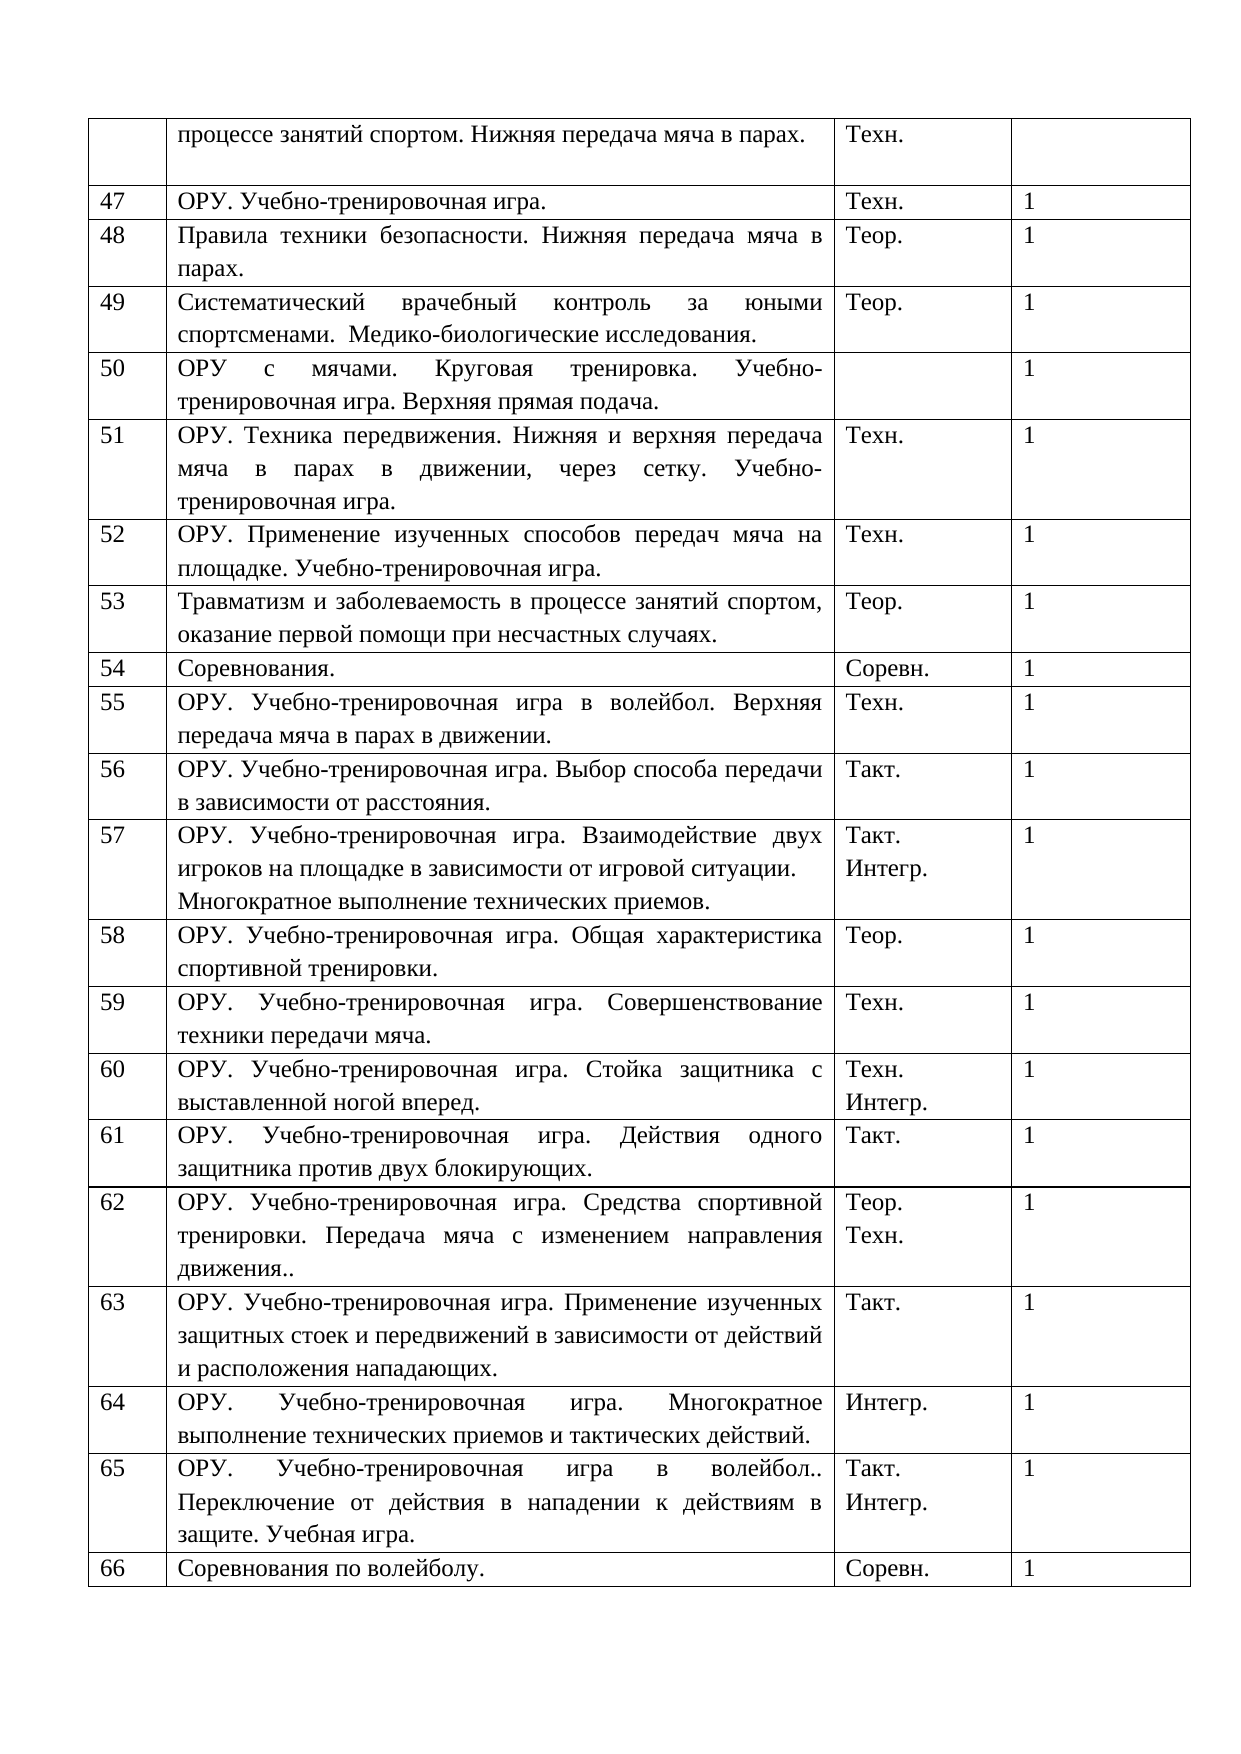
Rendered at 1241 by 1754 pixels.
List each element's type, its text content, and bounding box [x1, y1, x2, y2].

table_cell 55 [89, 687, 166, 753]
table_cell ОРУ. Учебно-тренировочная игра. Многократное выполнение технических приемов и тактических действий. [167, 1387, 834, 1452]
table_cell 1 [1012, 186, 1190, 219]
table_cell 1 [1012, 353, 1190, 419]
table_cell 1 [1012, 586, 1190, 652]
table_cell 1 [1012, 1553, 1190, 1586]
table_cell ОРУ. Учебно-тренировочная игра. Совершенствование техники передачи мяча. [167, 987, 834, 1053]
table_cell 54 [89, 653, 166, 686]
table_cell ОРУ. Учебно-тренировочная игра. Применение изученных защитных стоек и передвижений в зависимости от действий и расположения нападающих. [167, 1287, 834, 1386]
table_cell 64 [89, 1387, 166, 1452]
table_cell Соревн. [835, 653, 1011, 686]
table_cell Техн. [835, 520, 1011, 585]
table_cell ОРУ. Учебно-тренировочная игра. Средства спортивной тренировки. Передача мяча с изменением направления движения.. [167, 1188, 834, 1286]
table_cell 1 [1012, 1287, 1190, 1386]
table_cell 52 [89, 520, 166, 585]
table_cell ОРУ. Учебно-тренировочная игра. Действия одного защитника против двух блокирующих. [167, 1120, 834, 1186]
table_cell ОРУ. Учебно-тренировочная игра. Общая характеристика спортивной тренировки. [167, 920, 834, 986]
table_cell 1 [1012, 1454, 1190, 1552]
table_cell Теор. [835, 920, 1011, 986]
table_cell 66 [89, 1553, 166, 1586]
table_cell Такт. [835, 754, 1011, 819]
table_cell Соревнования по волейболу. [167, 1553, 834, 1586]
table_cell 1 [1012, 520, 1190, 585]
table_cell 1 [1012, 820, 1190, 919]
table_cell 1 [1012, 1054, 1190, 1119]
table_cell 1 [1012, 1120, 1190, 1186]
table_cell 53 [89, 586, 166, 652]
table_cell ОРУ с мячами. Круговая тренировка. Учебно-тренировочная игра. Верхняя прямая подача. [167, 353, 834, 419]
table_cell 1 [1012, 119, 1190, 185]
table_cell 1 [1012, 653, 1190, 686]
table_cell 1 [1012, 987, 1190, 1053]
table_cell ОРУ. Учебно-тренировочная игра. Взаимодействие двух игроков на площадке в зависимости от игровой ситуации. Многократное выполнение технических приемов. [167, 820, 834, 919]
table_cell 1 [1012, 1188, 1190, 1286]
table_cell ОРУ. Учебно-тренировочная игра. [167, 186, 834, 219]
table_cell 47 [89, 186, 166, 219]
table_cell 1 [1012, 287, 1190, 352]
table_cell Техн. [835, 420, 1011, 518]
table_cell Теор. [835, 586, 1011, 652]
table_cell ОРУ. Учебно-тренировочная игра. Выбор способа передачи в зависимости от расстояния. [167, 754, 834, 819]
table_cell 46 [89, 119, 166, 185]
table_cell 1 [1012, 754, 1190, 819]
table_cell 50 [89, 353, 166, 419]
table_cell Теор. Техн. [835, 1188, 1011, 1286]
table_cell Такт. Интегр. [835, 1454, 1011, 1552]
table_cell Такт. [835, 1287, 1011, 1386]
table_cell Техн. [835, 987, 1011, 1053]
table_cell ОРУ. Учебно-тренировочная игра в волейбол. Верхняя передача мяча в парах в движении. [167, 687, 834, 753]
table_cell 1 [1012, 1387, 1190, 1452]
table_cell 59 [89, 987, 166, 1053]
table_cell ОРУ. Применение изученных способов передач мяча на площадке. Учебно-тренировочная игра. [167, 520, 834, 585]
table_cell Теор. Техн. [835, 119, 1011, 185]
table_cell 1 [1012, 687, 1190, 753]
table_cell 63 [89, 1287, 166, 1386]
table_cell Техн. Интегр. [835, 1054, 1011, 1119]
table_cell 60 [89, 1054, 166, 1119]
table_cell 1 [1012, 420, 1190, 518]
table_cell 1 [1012, 920, 1190, 986]
table_cell 61 [89, 1120, 166, 1186]
table_cell Соревн. [835, 1553, 1011, 1586]
table_cell Такт. Интегр. [835, 820, 1011, 919]
table_cell ОРУ. Учебно-тренировочная игра. Стойка защитника с выставленной ногой вперед. [167, 1054, 834, 1119]
table_cell 51 [89, 420, 166, 518]
table_cell [835, 353, 1011, 419]
table_cell Систематический врачебный контроль за юными спортсменами. Медико-биологические исследования. [167, 287, 834, 352]
table_cell Правила техники безопасности. Нижняя передача мяча в парах. [167, 220, 834, 286]
table_cell Теор. [835, 287, 1011, 352]
table_cell Интегр. [835, 1387, 1011, 1452]
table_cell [167, 119, 834, 185]
table_cell Теор. [835, 220, 1011, 286]
table_cell ОРУ. Техника передвижения. Нижняя и верхняя передача мяча в парах в движении, через сетку. Учебно-тренировочная игра. [167, 420, 834, 518]
table_cell 57 [89, 820, 166, 919]
table_cell ОРУ. Учебно-тренировочная игра в волейбол.. Переключение от действия в нападении к действиям в защите. Учебная игра. [167, 1454, 834, 1552]
table_cell Соревнования. [167, 653, 834, 686]
table_cell Такт. [835, 1120, 1011, 1186]
table_cell 65 [89, 1454, 166, 1552]
table_cell 1 [1012, 220, 1190, 286]
table_cell Техн. [835, 186, 1011, 219]
table_cell 62 [89, 1188, 166, 1286]
table_cell 49 [89, 287, 166, 352]
table_cell Травматизм и заболеваемость в процессе занятий спортом, оказание первой помощи при несчастных случаях. [167, 586, 834, 652]
table_cell Техн. [835, 687, 1011, 753]
table_cell 48 [89, 220, 166, 286]
table_cell 56 [89, 754, 166, 819]
table_cell 58 [89, 920, 166, 986]
